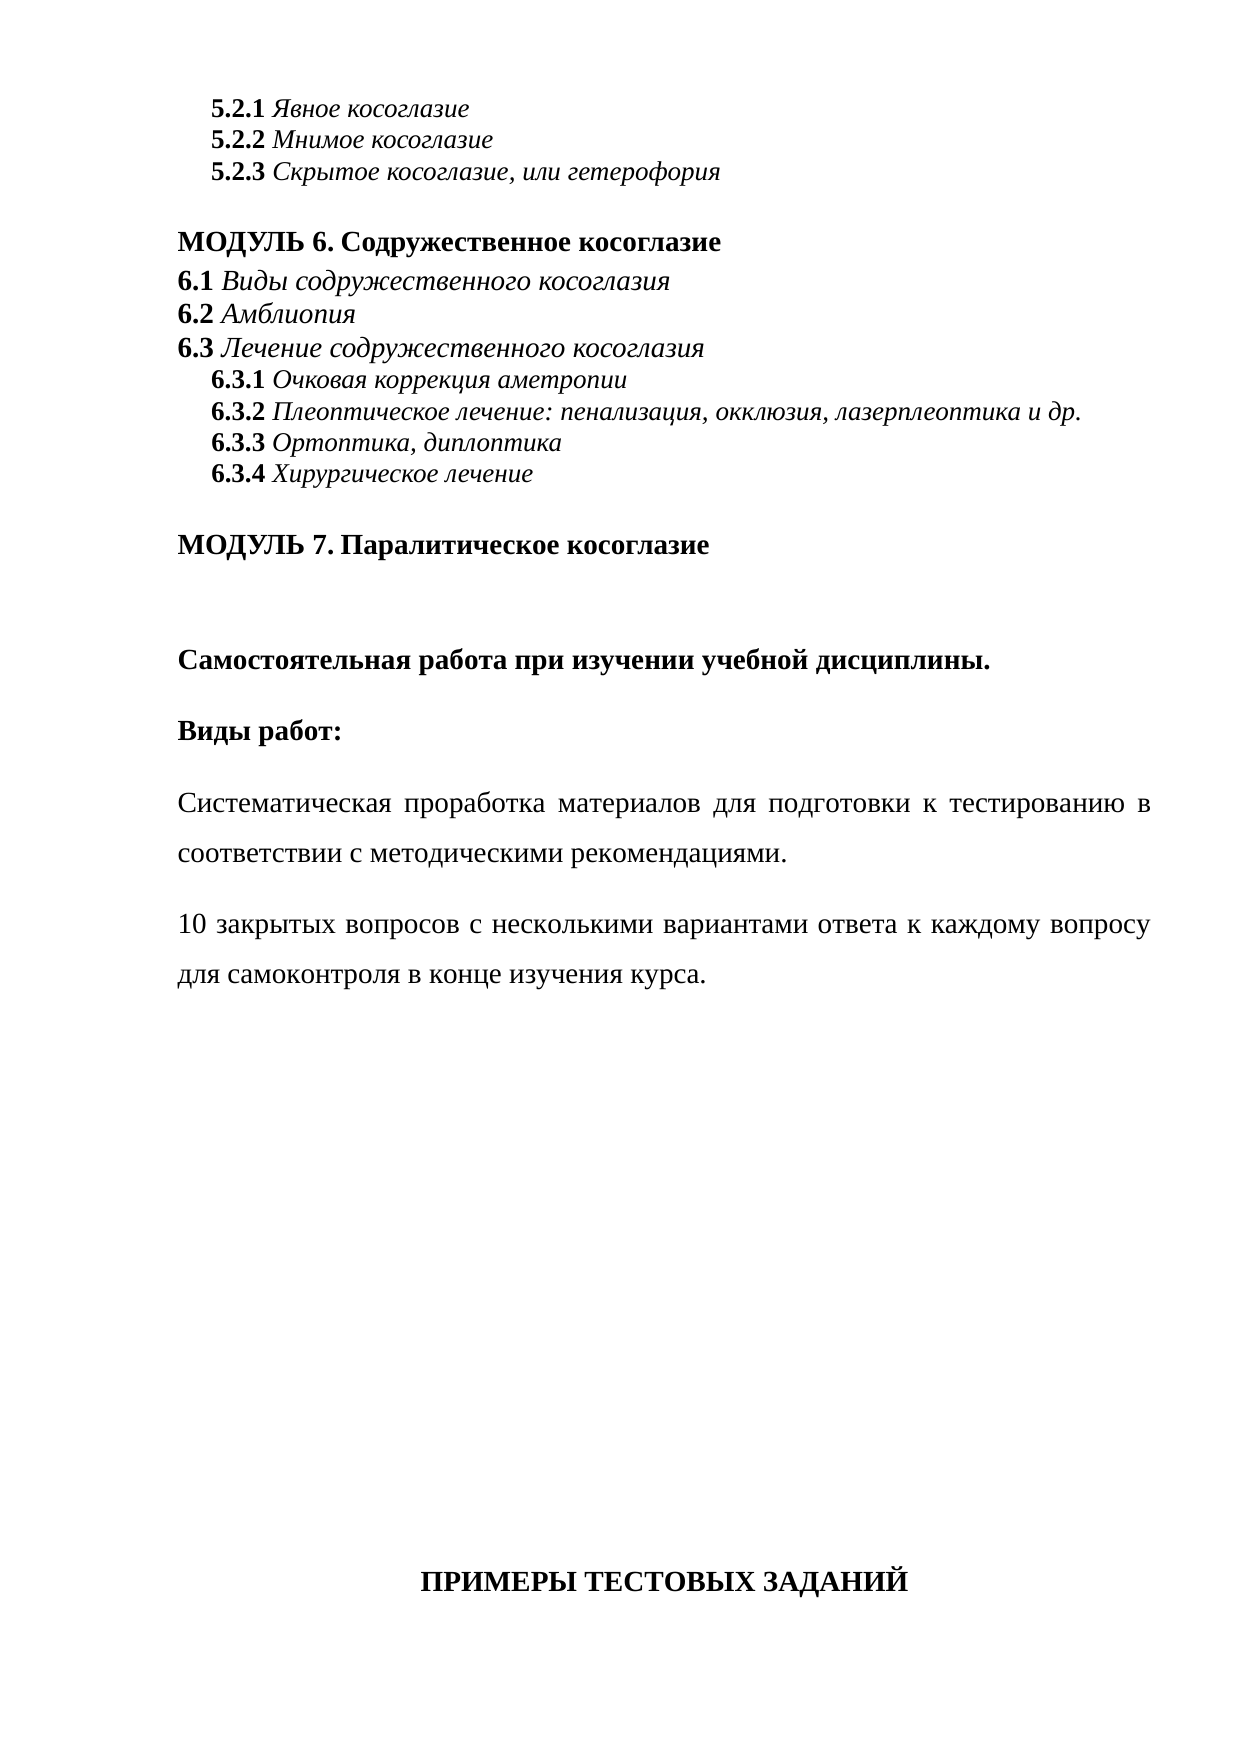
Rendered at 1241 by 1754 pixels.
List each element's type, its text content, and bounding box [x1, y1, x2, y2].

text Виды работ: [177, 713, 1152, 747]
text 6.3.4 Хирургическое лечение [177, 457, 1152, 488]
text МОДУЛЬ 7. Паралитическое косоглазие [177, 527, 1152, 560]
text 6.3.3 Ортоптика, диплоптика [177, 426, 1152, 457]
text 6.3.2 Плеоптическое лечение: пенализация, окклюзия, лазерплеоптика и др. [177, 395, 1152, 426]
text МОДУЛЬ 6. Содружественное косоглазие [177, 224, 1152, 258]
text 10 закрытых вопросов с несколькими вариантами ответа к каждому вопросу для самоконтроля в конце изучения курса. [177, 906, 1152, 990]
text Систематическая проработка материалов для подготовки к тестированию в соответствии с методическими рекомендациями. [177, 785, 1152, 868]
text 5.2.2 Мнимое косоглазие [177, 124, 1152, 155]
text 6.1 Виды содружественного косоглазия [177, 263, 1152, 297]
text Самостоятельная работа при изучении учебной дисциплины. [177, 642, 1152, 676]
text ПРИМЕРЫ ТЕСТОВЫХ ЗАДАНИЙ [177, 1564, 1152, 1598]
text 5.2.1 Явное косоглазие [177, 92, 1152, 124]
text 6.3.1 Очковая коррекция аметропии [177, 364, 1152, 395]
text 6.3 Лечение содружественного косоглазия [177, 330, 1152, 364]
text 6.2 Амблиопия [177, 297, 1152, 330]
text 5.2.3 Скрытое косоглазие, или гетерофория [177, 155, 1152, 186]
